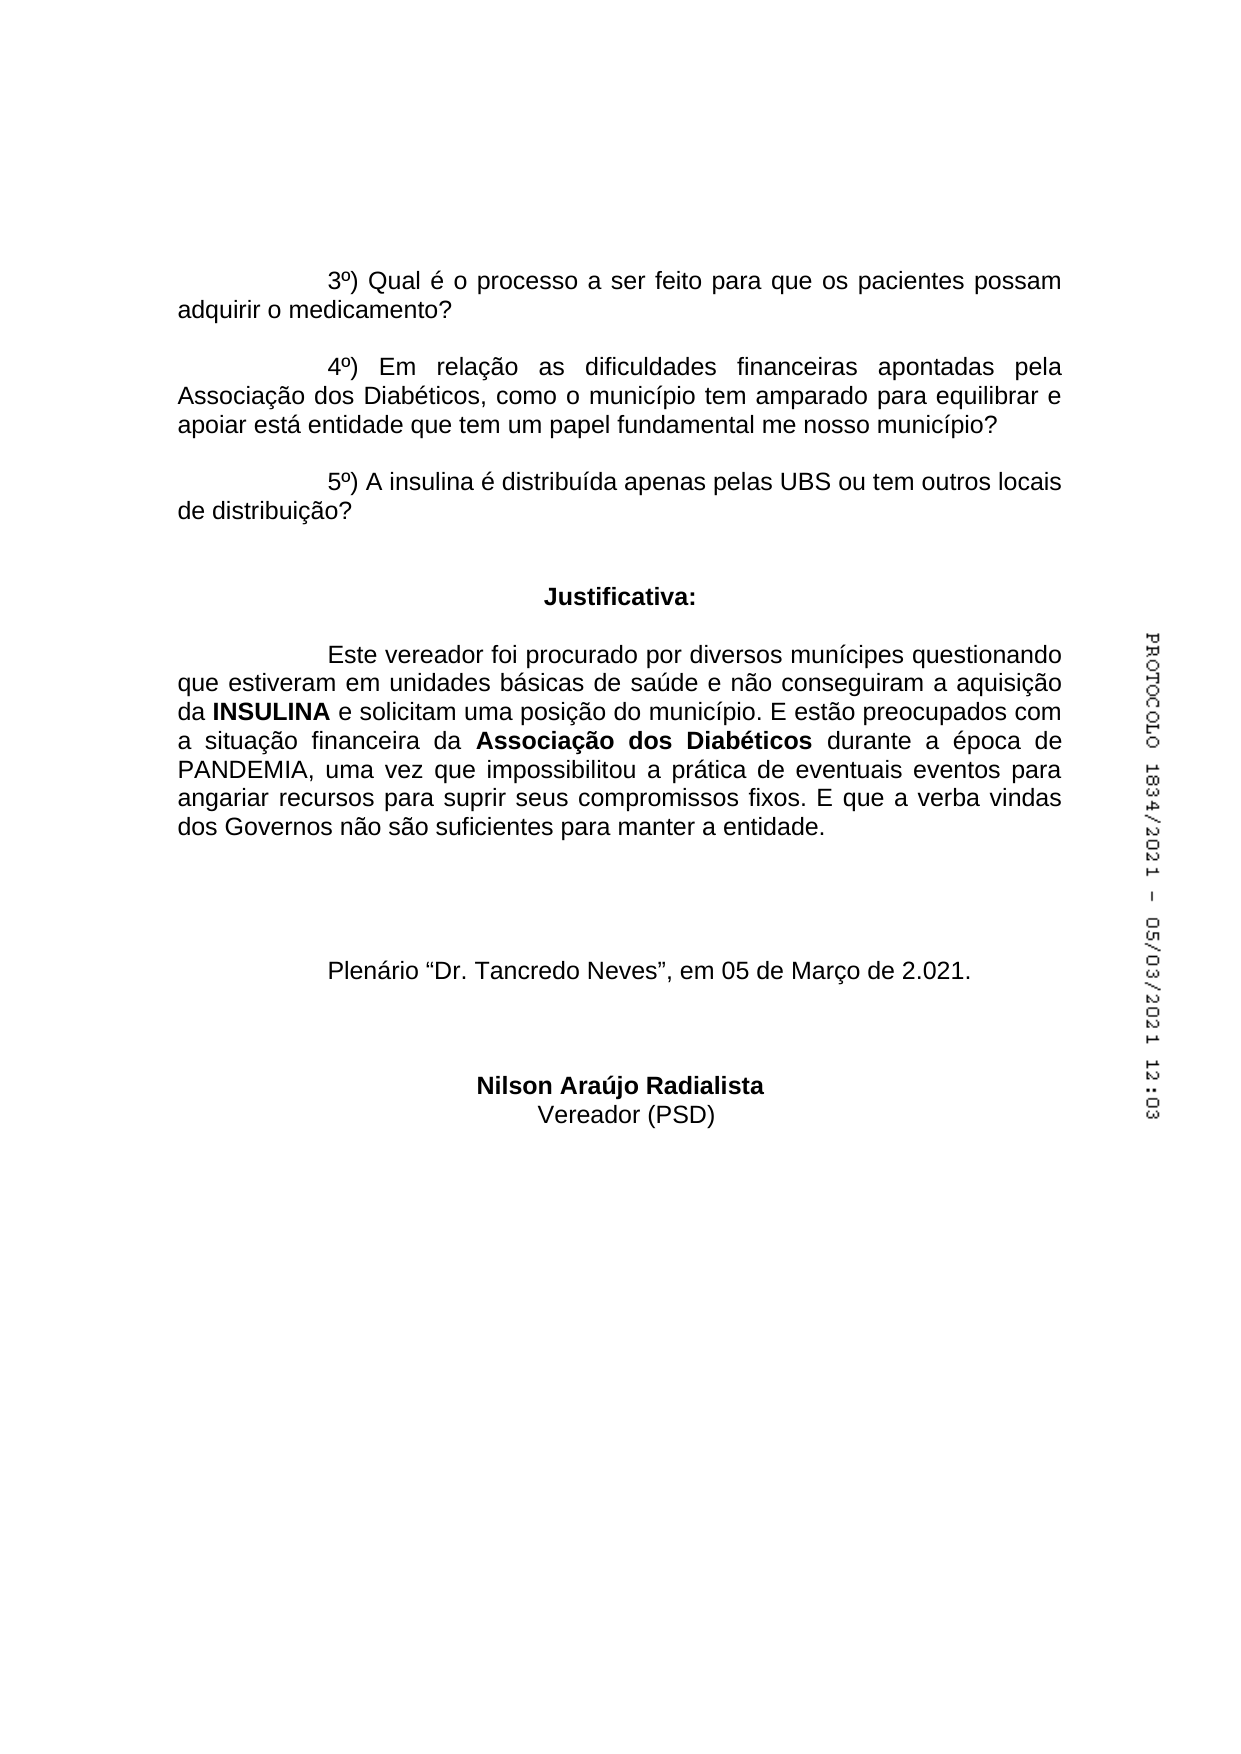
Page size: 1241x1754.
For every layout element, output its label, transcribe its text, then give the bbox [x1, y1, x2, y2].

text Este vereador foi procurado por diversos munícipes questionando que estiveram em unidades básicas de saúde e não conseguiram a aquisição da INSULINA e solicitam uma posição do município. E estão preocupados com a situação financeira da Associação dos Diabéticos durante a época de PANDEMIA, uma vez que impossibilitou a prática de eventuais eventos para angariar recursos para suprir seus compromissos fixos. E que a verba vindas dos Governos não são suficientes para manter a entidade. [177, 639, 1063, 841]
text Justificativa: [177, 582, 1063, 611]
text 3º) Qual é o processo a ser feito para que os pacientes possam adquirir o medicamento? [177, 266, 1063, 323]
text 5º) A insulina é distribuída apenas pelas UBS ou tem outros locais de distribuição? [177, 467, 1063, 524]
text Plenário “Dr. Tancredo Neves”, em 05 de Março de 2.021. [177, 956, 1063, 984]
picture [1120, 629, 1183, 1125]
text Vereador (PSD) [177, 1099, 1063, 1128]
text Nilson Araújo Radialista [177, 1071, 1063, 1099]
text 4º) Em relação as dificuldades financeiras apontadas pela Associação dos Diabéticos, como o município tem amparado para equilibrar e apoiar está entidade que tem um papel fundamental me nosso município? [177, 352, 1063, 438]
